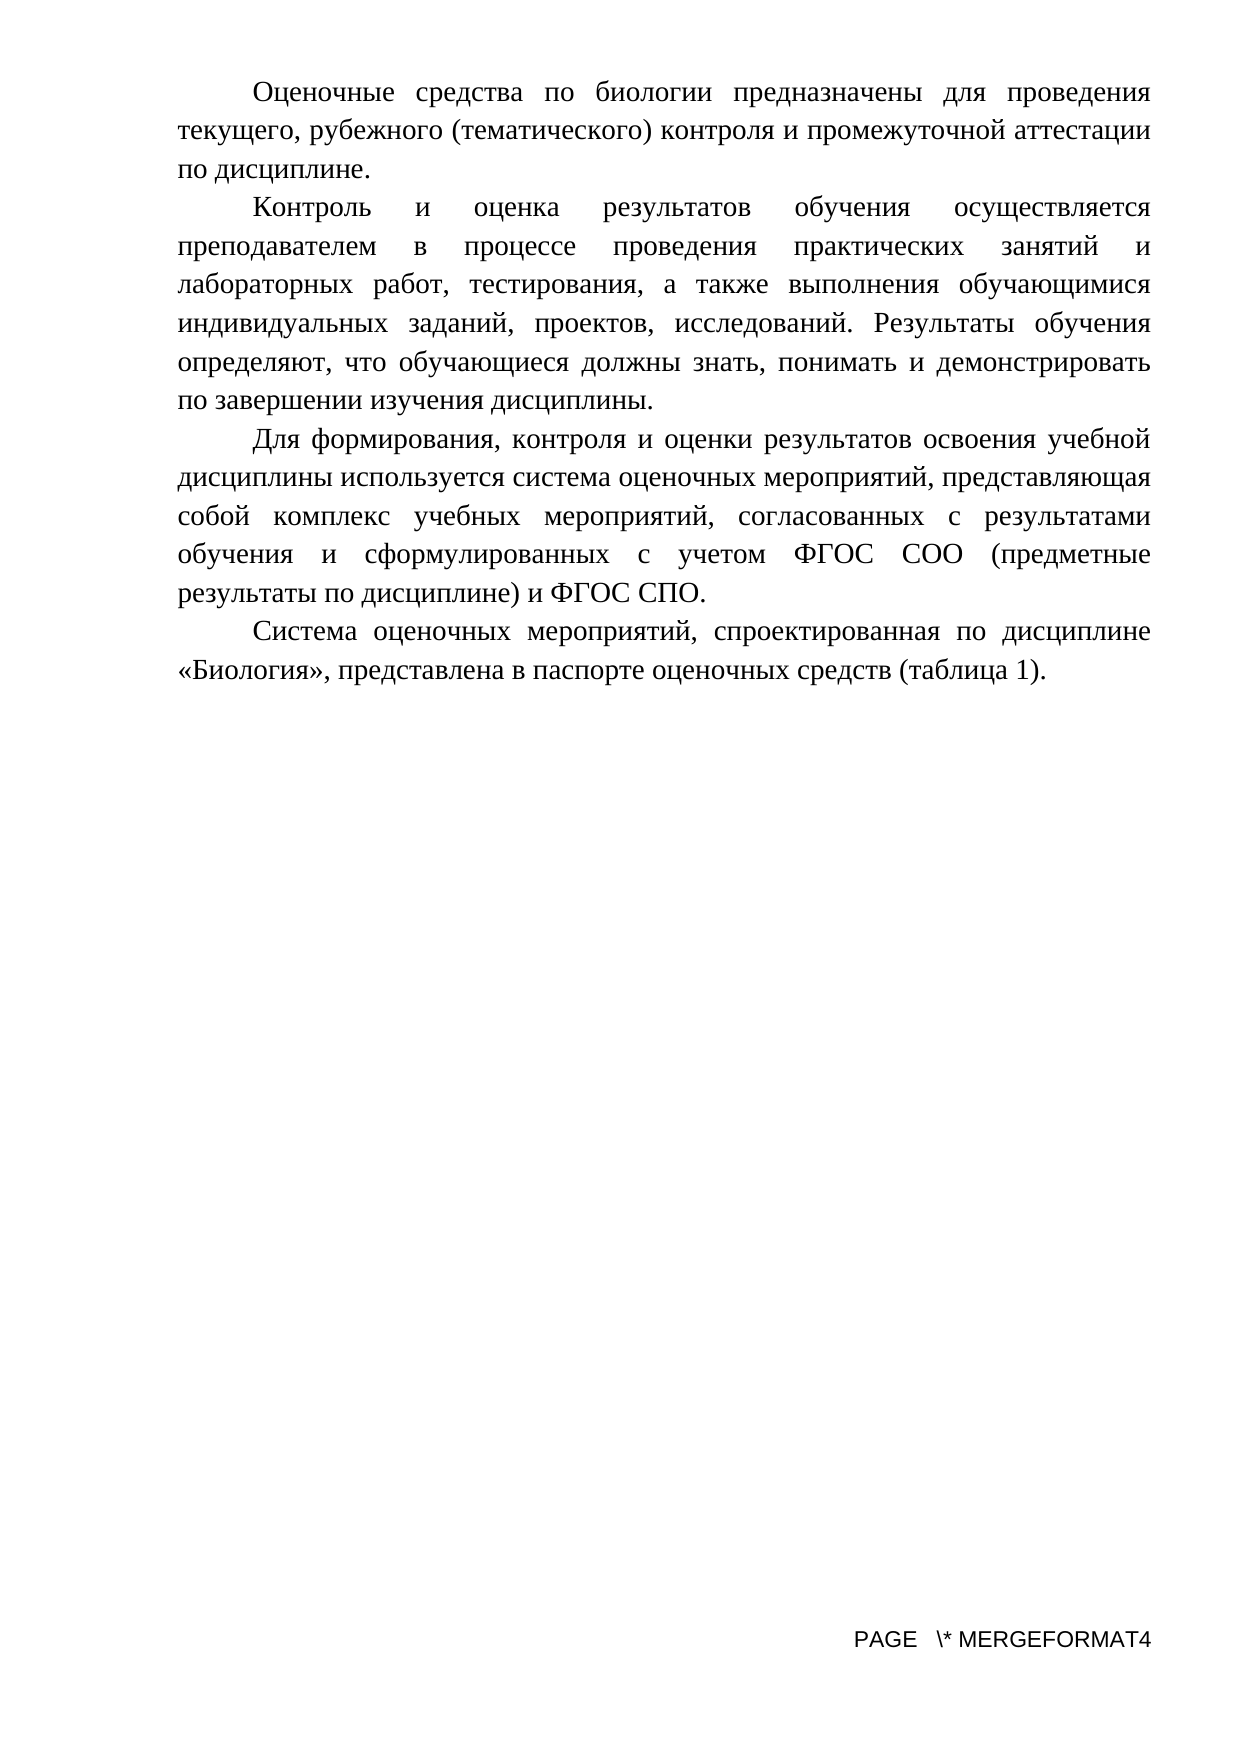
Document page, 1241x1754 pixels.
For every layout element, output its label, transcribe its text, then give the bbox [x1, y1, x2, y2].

text Контроль и оценка результатов обучения осуществляется преподавателем в процессе проведения практических занятий и лабораторных работ, тестирования, а также выполнения обучающимися индивидуальных заданий, проектов, исследований. Результаты обучения определяют, что обучающиеся должны знать, понимать и демонстрировать по завершении изучения дисциплины. [177, 189, 1152, 416]
text Оценочные средства по биологии предназначены для проведения текущего, рубежного (тематического) контроля и промежуточной аттестации по дисциплине. [177, 74, 1152, 184]
text Для формирования, контроля и оценки результатов освоения учебной дисциплины используется система оценочных мероприятий, представляющая собой комплекс учебных мероприятий, согласованных с результатами обучения и сформулированных с учетом ФГОС СОО (предметные результаты по дисциплине) и ФГОС СПО. [177, 421, 1152, 608]
text Система оценочных мероприятий, спроектированная по дисциплине «Биология», представлена в паспорте оценочных средств (таблица 1). [177, 613, 1152, 686]
